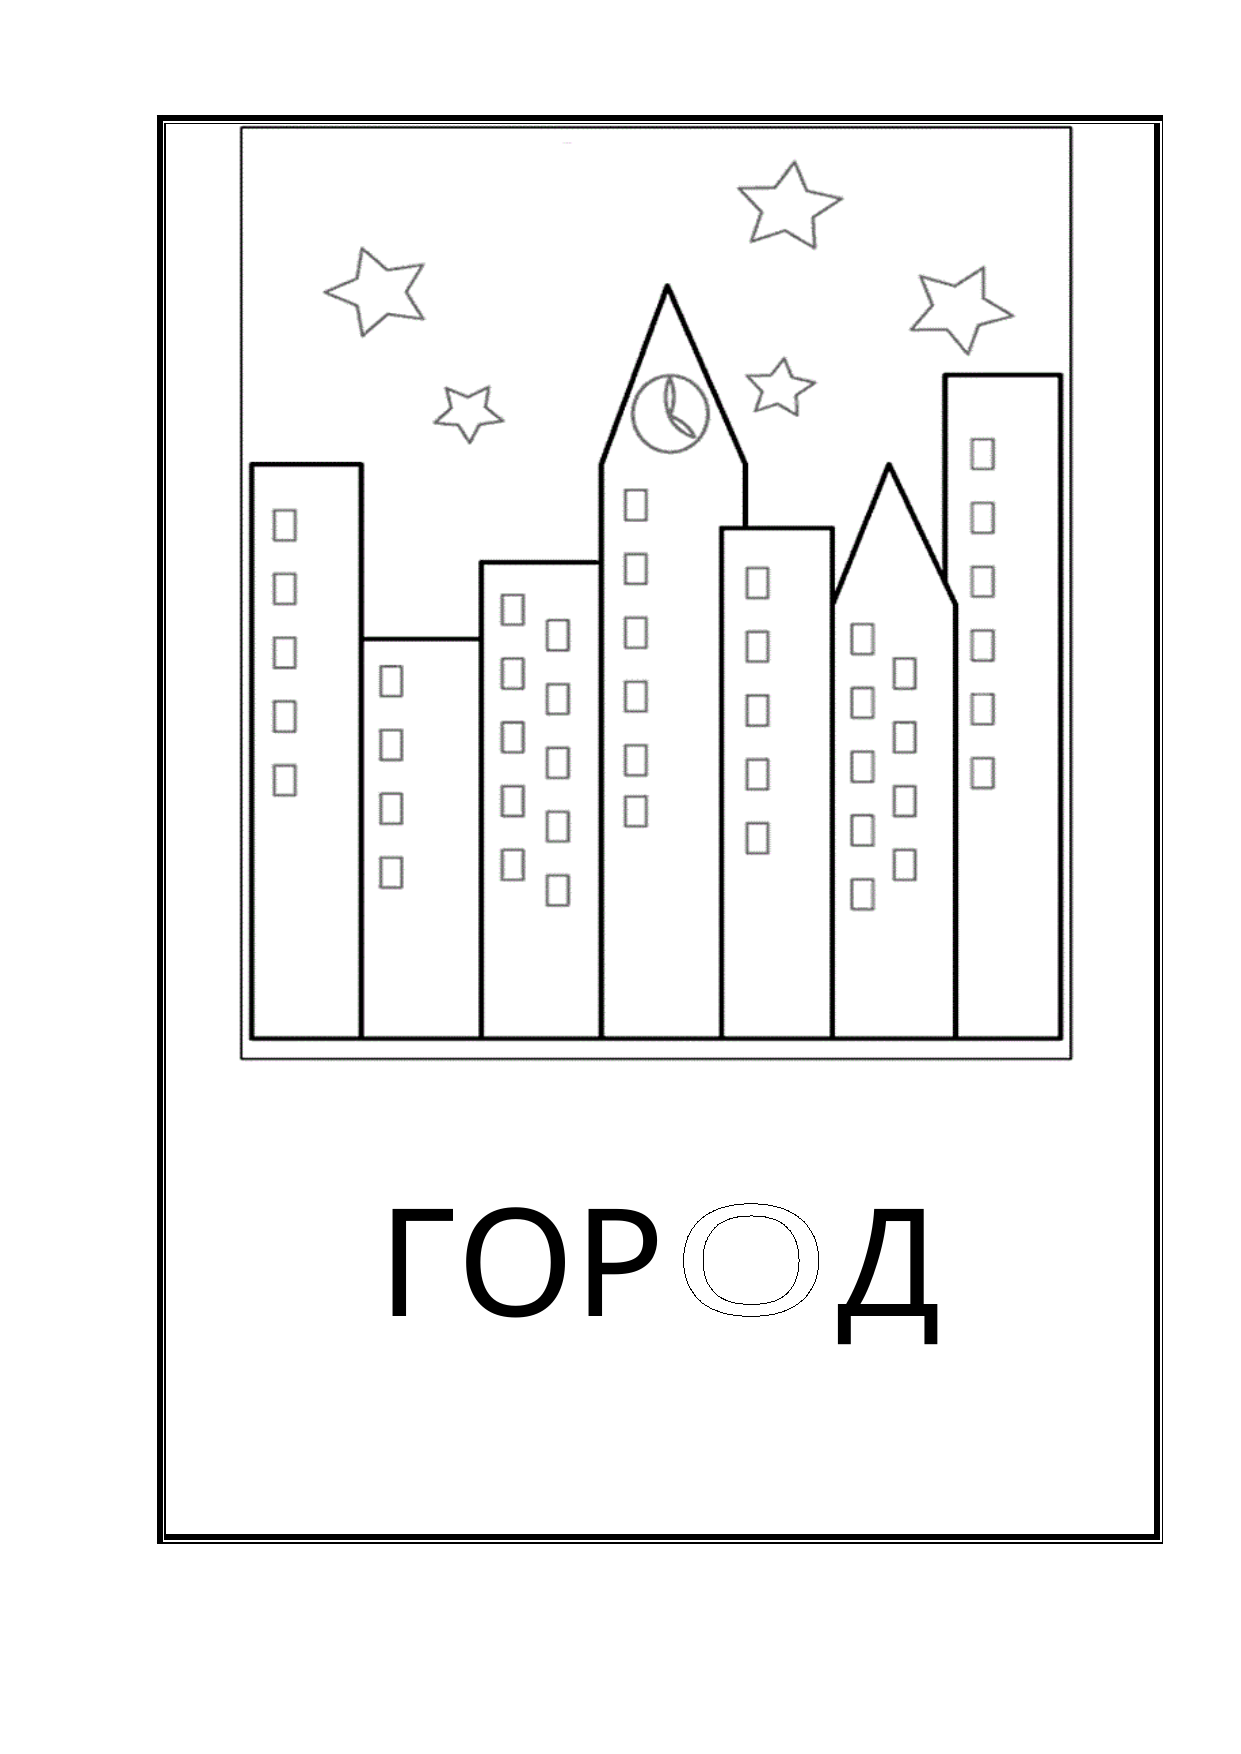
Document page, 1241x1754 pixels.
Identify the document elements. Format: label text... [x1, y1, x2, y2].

table_header ГОРД [166, 124, 1154, 1534]
picture [225, 124, 1094, 1064]
